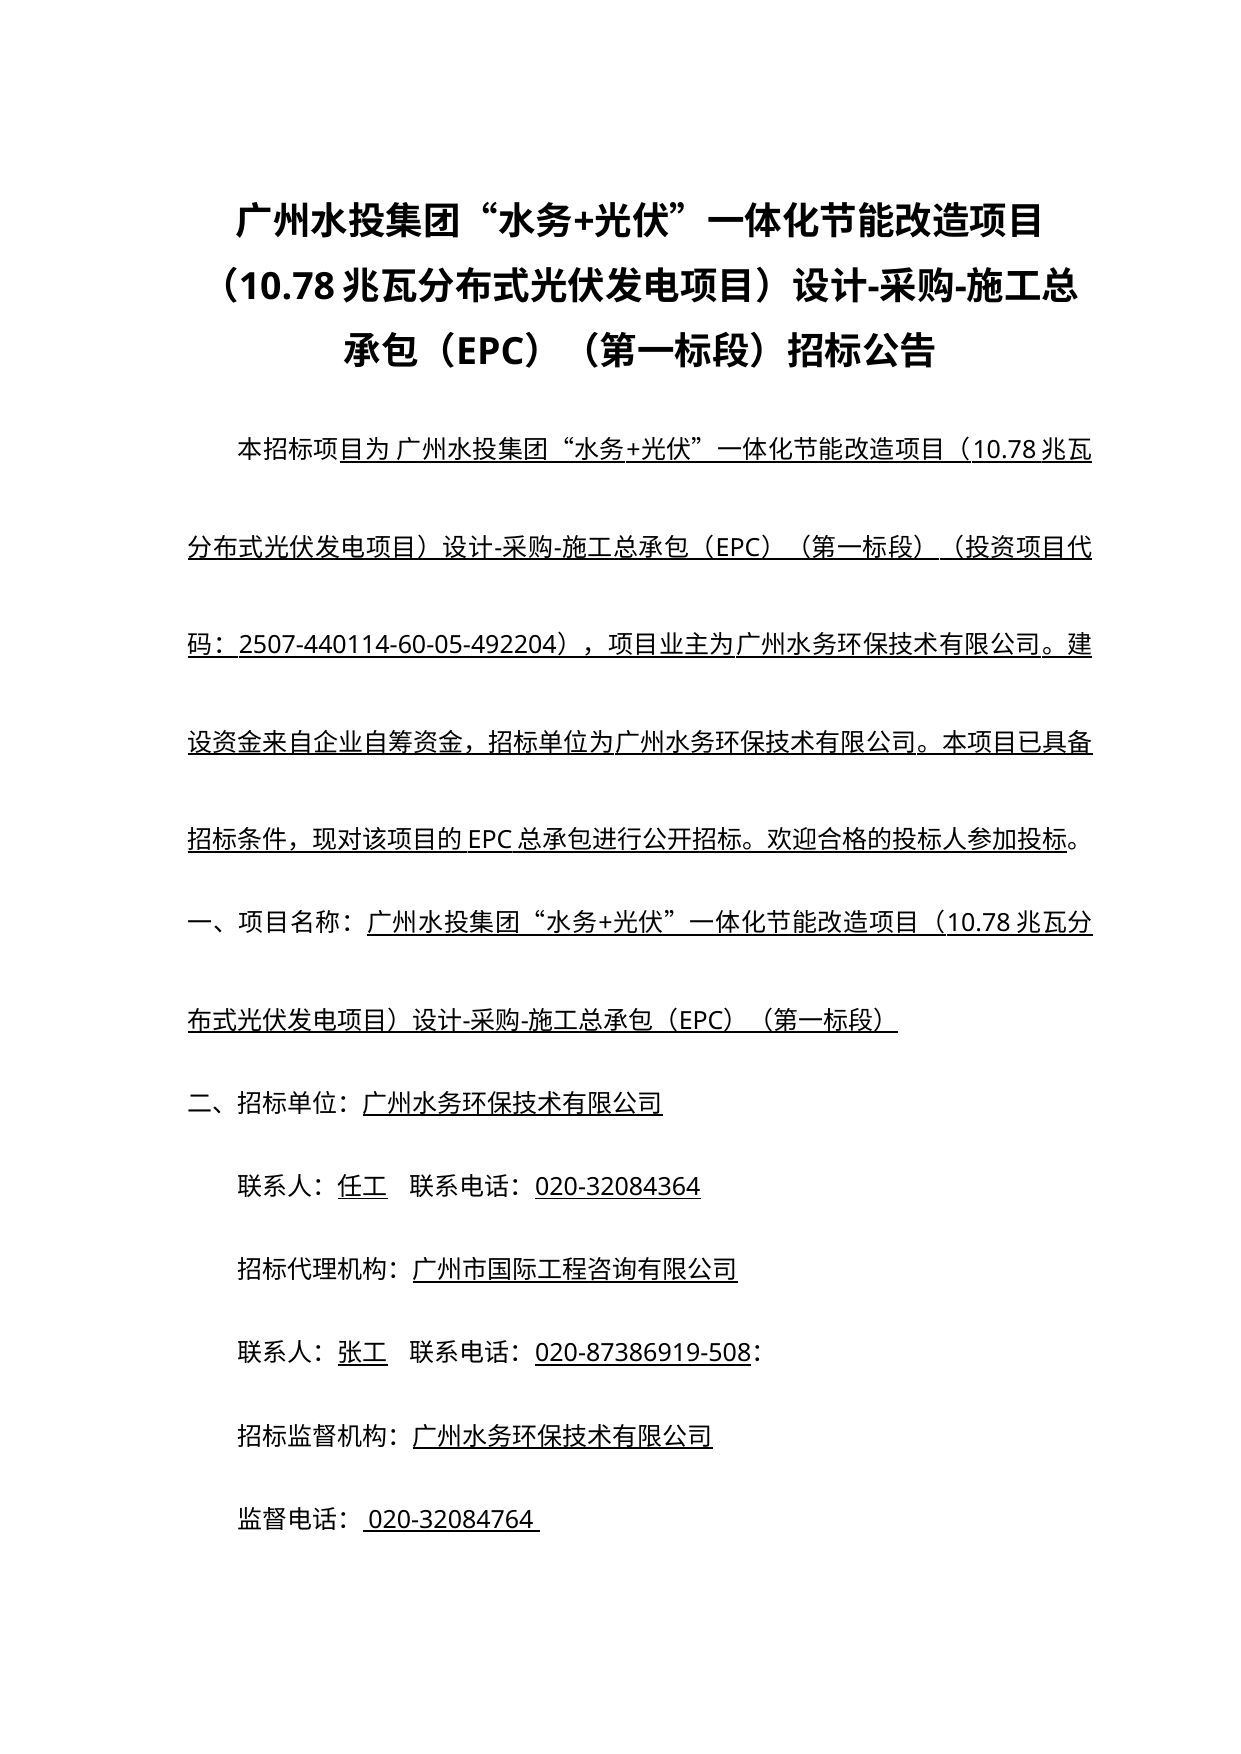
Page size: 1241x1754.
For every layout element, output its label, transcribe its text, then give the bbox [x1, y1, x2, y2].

text 招标代理机构：广州市国际工程咨询有限公司 [187, 1235, 1093, 1300]
text 联系人：张工 联系电话：020-87386919-508： [187, 1318, 1093, 1383]
text 监督电话： 020-32084764 [187, 1485, 1093, 1550]
subtitle 广州水投集团“水务+光伏”一体化节能改造项目（10.78兆瓦分布式光伏发电项目）设计-采购-施工总承包（EPC）（第一标段）招标公告 [187, 186, 1093, 381]
text 联系人：任工 联系电话：020-32084364 [187, 1152, 1093, 1217]
text 二、招标单位：广州水务环保技术有限公司 [187, 1069, 1093, 1134]
text 本招标项目为 广州水投集团“水务+光伏”一体化节能改造项目（10.78兆瓦分布式光伏发电项目）设计-采购-施工总承包（EPC）（第一标段）（投资项目代码：2507-440114-60-05-492204），项目业主为广州水务环保技术有限公司。建设资金来自企业自筹资金，招标单位为广州水务环保技术有限公司。本项目已具备招标条件，现对该项目的EPC总承包进行公开招标。欢迎合格的投标人参加投标。 [187, 415, 1093, 870]
text 一、项目名称：广州水投集团“水务+光伏”一体化节能改造项目（10.78兆瓦分布式光伏发电项目）设计-采购-施工总承包（EPC）（第一标段） [187, 888, 1093, 1051]
text 招标监督机构：广州水务环保技术有限公司 [187, 1402, 1093, 1467]
